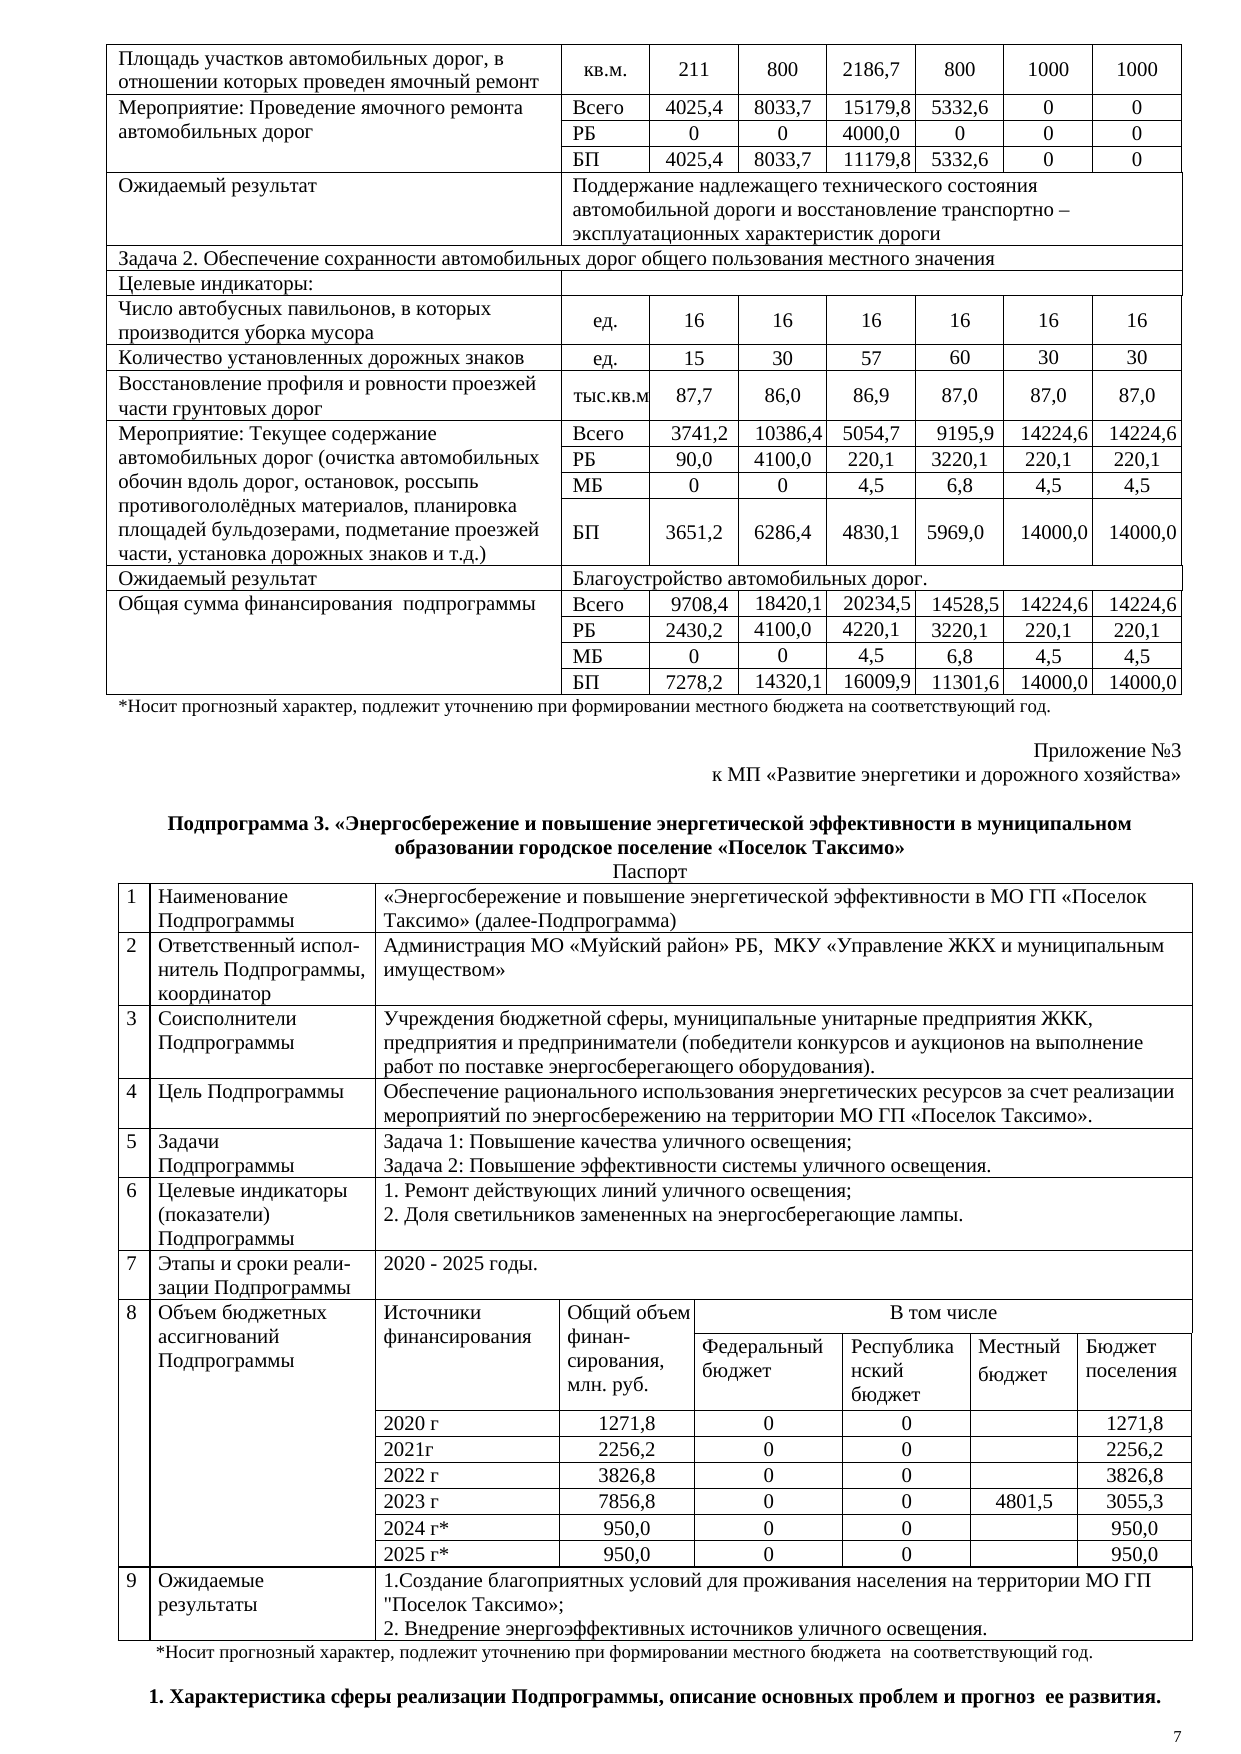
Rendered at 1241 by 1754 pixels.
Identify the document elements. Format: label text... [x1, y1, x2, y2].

table_cell 6286,4 [739, 499, 826, 565]
table_cell 220,1 [1093, 617, 1181, 642]
table_cell 16 [827, 296, 915, 344]
table_cell 14528,5 [916, 591, 1003, 616]
table_cell 2024 г* [376, 1515, 559, 1540]
table_cell 4100,0 [739, 447, 826, 472]
table_cell 86,9 [827, 371, 915, 419]
table_cell 15 [650, 345, 738, 370]
table_cell 2023 г [376, 1489, 559, 1514]
table_cell [971, 1463, 1077, 1488]
table_cell Количество установленных дорожных знаков [107, 345, 561, 370]
table_cell 0 [695, 1437, 842, 1462]
table_cell 3826,8 [560, 1463, 694, 1488]
table_cell 0 [695, 1541, 842, 1566]
table_cell 8 [119, 1300, 149, 1566]
table_cell 18420,1 [739, 591, 826, 616]
table_cell 4220,1 [827, 617, 915, 642]
table_cell 11301,6 [916, 669, 1003, 694]
list *Носит прогнозный характер, подлежит уточнению при формировании местного бюджета на соответствующий год. [156, 1641, 1181, 1662]
table_cell 30 [739, 345, 826, 370]
table_cell 950,0 [1078, 1541, 1191, 1566]
table_cell Объем бюджетных ассигнований Подпрограммы [151, 1300, 375, 1566]
table_cell 0 [739, 643, 826, 668]
table_cell Бюджет поселения [1078, 1334, 1191, 1410]
table_cell 5332,6 [916, 147, 1003, 172]
table_cell 4830,1 [827, 499, 915, 565]
table_cell 0 [650, 643, 738, 668]
table_cell В том числе [695, 1300, 1192, 1333]
table_cell РБ [562, 617, 649, 642]
table_cell 4,5 [1093, 473, 1181, 498]
table_cell Общая сумма финансирования подпрограммы [107, 591, 561, 694]
table_cell 4025,4 [650, 95, 738, 119]
table_cell 4100,0 [739, 617, 826, 642]
table_cell Цель Подпрограммы [151, 1079, 375, 1127]
table_cell Обеспечение рационального использования энергетических ресурсов за счет реализации мероприятий по энергосбережению на территории МО ГП «Поселок Таксимо». [376, 1079, 1192, 1127]
table_cell 20234,5 [827, 591, 915, 616]
table_cell Учреждения бюджетной сферы, муниципальные унитарные предприятия ЖКК, предприятия и предприниматели (победители конкурсов и аукционов на выполнение работ по поставке энергосберегающего оборудования). [376, 1006, 1192, 1078]
table_cell Целевые индикаторы (показатели) Подпрограммы [151, 1178, 375, 1250]
table_cell 5 [119, 1129, 149, 1177]
table_cell 220,1 [1093, 447, 1181, 472]
table_cell 950,0 [1078, 1515, 1191, 1540]
table_cell 16 [1004, 296, 1092, 344]
table_cell 10386,4 [739, 421, 826, 446]
table_cell 3651,2 [650, 499, 738, 565]
table_cell 60 [916, 345, 1003, 370]
table_cell Источники финансирования [376, 1300, 559, 1410]
table_cell 2256,2 [560, 1437, 694, 1462]
table_cell 5054,7 [827, 421, 915, 446]
table_cell 87,0 [1004, 371, 1092, 419]
table_cell 800 [916, 45, 1003, 93]
table_cell 1000 [1093, 45, 1181, 93]
text *Носит прогнозный характер, подлежит уточнению при формировании местного бюджета на соответствующий год. [118, 695, 1181, 717]
table_cell 4801,5 [971, 1489, 1077, 1514]
table_cell Всего [562, 95, 649, 119]
table_cell 14000,0 [1004, 499, 1092, 565]
table_cell 0 [843, 1541, 970, 1566]
text Паспорт [118, 859, 1181, 883]
table_cell Всего [562, 421, 649, 446]
table_cell 14000,0 [1093, 669, 1181, 694]
table_header 1 [119, 884, 149, 932]
table_cell 16 [739, 296, 826, 344]
table_cell 9708,4 [650, 591, 738, 616]
title Подпрограмма 3. «Энергосбережение и повышение энергетической эффективности в муниципальном образовании городское поселение «Поселок Таксимо» [118, 811, 1181, 859]
table_cell 2025 г* [376, 1541, 559, 1566]
table_cell 16 [650, 296, 738, 344]
table_cell БП [562, 147, 649, 172]
table_cell 14224,6 [1004, 421, 1092, 446]
table_cell 1271,8 [1078, 1411, 1191, 1436]
table_cell 0 [843, 1437, 970, 1462]
table_cell Ожидаемый результат [107, 566, 561, 590]
table_cell Общий объем финан-сирования, млн. руб. [560, 1300, 694, 1410]
table_cell 0 [843, 1463, 970, 1488]
table_cell БП [562, 669, 649, 694]
table_cell 0 [739, 121, 826, 146]
table_cell 4000,0 [827, 121, 915, 146]
table_cell 2020 - 2025 годы. [376, 1251, 1192, 1299]
table_cell 30 [1093, 345, 1181, 370]
table_cell 1. Ремонт действующих линий уличного освещения; 2. Доля светильников замененных на энергосберегающие лампы. [376, 1178, 1192, 1250]
table_cell 87,0 [916, 371, 1003, 419]
table_cell 11179,8 [827, 147, 915, 172]
table_cell 2020 г [376, 1411, 559, 1436]
table_cell 4,5 [1093, 643, 1181, 668]
table_header «Энергосбережение и повышение энергетической эффективности в МО ГП «Поселок Таксимо» (далее-Подпрограмма) [376, 884, 1192, 932]
table_cell 3055,3 [1078, 1489, 1191, 1514]
table_cell 3741,2 [650, 421, 738, 446]
table_cell 2430,2 [650, 617, 738, 642]
table_cell 16 [916, 296, 1003, 344]
table_cell 950,0 [560, 1541, 694, 1566]
table_cell 2021г [376, 1437, 559, 1462]
table_cell 2186,7 [827, 45, 915, 93]
table_cell Ответственный испол-нитель Подпрограммы, координатор [151, 933, 375, 1005]
table_cell БП [562, 499, 649, 565]
table_cell Мероприятие: Текущее содержание автомобильных дорог (очистка автомобильных обочин вдоль дорог, остановок, россыпь противогололёдных материалов, планировка площадей бульдозерами, подметание проезжей части, установка дорожных знаков и т.д.) [107, 421, 561, 565]
table_cell 0 [695, 1515, 842, 1540]
table_cell 4025,4 [650, 147, 738, 172]
table_cell 4,5 [1004, 473, 1092, 498]
table_cell 0 [1004, 121, 1092, 146]
table_cell тыс.кв.м [562, 371, 649, 419]
table_cell Задача 2. Обеспечение сохранности автомобильных дорог общего пользования местного значения [107, 246, 1182, 270]
table_cell 14000,0 [1004, 669, 1092, 694]
table_cell РБ [562, 447, 649, 472]
table_cell 0 [695, 1489, 842, 1514]
table_cell 2 [119, 933, 149, 1005]
table_cell 86,0 [739, 371, 826, 419]
table_cell 8033,7 [739, 95, 826, 119]
table_cell 14224,6 [1004, 591, 1092, 616]
table_cell 1000 [1004, 45, 1092, 93]
table_cell кв.м. [562, 45, 649, 93]
table_cell Восстановление профиля и ровности проезжей части грунтовых дорог [107, 371, 561, 419]
table_cell [971, 1541, 1077, 1566]
table_cell 1271,8 [560, 1411, 694, 1436]
table_cell 30 [1004, 345, 1092, 370]
table_cell ед. [562, 345, 649, 370]
table_cell Местный бюджет [971, 1334, 1077, 1410]
table_header Наименование Подпрограммы [151, 884, 375, 932]
text к МП «Развитие энергетики и дорожного хозяйства» [118, 762, 1181, 786]
table_cell 5332,6 [916, 95, 1003, 119]
table_cell 0 [739, 473, 826, 498]
table_cell Целевые индикаторы: [107, 271, 561, 295]
table_cell Поддержание надлежащего технического состояния автомобильной дороги и восстановление транспортно – эксплуатационных характеристик дороги [562, 173, 1182, 245]
table_cell 2256,2 [1078, 1437, 1191, 1462]
table_cell 14224,6 [1093, 421, 1181, 446]
text 1. Характеристика сферы реализации Подпрограммы, описание основных проблем и прогноз ее развития. [118, 1684, 1181, 1708]
table_cell Федеральный бюджет [695, 1334, 842, 1410]
table_cell 0 [916, 121, 1003, 146]
table_cell [971, 1437, 1077, 1462]
table_cell 3826,8 [1078, 1463, 1191, 1488]
table_cell 0 [695, 1411, 842, 1436]
table_cell 220,1 [1004, 617, 1092, 642]
table_cell 211 [650, 45, 738, 93]
table_cell 0 [650, 473, 738, 498]
table_cell 4,5 [827, 473, 915, 498]
table_cell 0 [695, 1463, 842, 1488]
table_cell ед. [562, 296, 649, 344]
table_cell Мероприятие: Проведение ямочного ремонта автомобильных дорог [107, 95, 561, 172]
table_cell 5969,0 [916, 499, 1003, 565]
table_cell 14320,1 [739, 669, 826, 694]
table_cell [971, 1515, 1077, 1540]
table_cell Администрация МО «Муйский район» РБ, МКУ «Управление ЖКХ и муниципальным имуществом» [376, 933, 1192, 1005]
table_cell 4,5 [1004, 643, 1092, 668]
table_cell 0 [843, 1489, 970, 1514]
table_cell 90,0 [650, 447, 738, 472]
table_cell [562, 271, 1182, 295]
table_cell 7856,8 [560, 1489, 694, 1514]
table_cell 15179,8 [827, 95, 915, 119]
table_cell Число автобусных павильонов, в которых производится уборка мусора [107, 296, 561, 344]
table_cell 220,1 [1004, 447, 1092, 472]
table_cell Площадь участков автомобильных дорог, в отношении которых проведен ямочный ремонт [107, 45, 561, 93]
table_cell 0 [1093, 95, 1181, 119]
table_cell 0 [1093, 121, 1181, 146]
table_cell 6,8 [916, 473, 1003, 498]
table_cell 0 [1093, 147, 1181, 172]
table_cell МБ [562, 473, 649, 498]
table_cell 950,0 [560, 1515, 694, 1540]
table_cell 4,5 [827, 643, 915, 668]
table_cell 8033,7 [739, 147, 826, 172]
table_cell 3 [119, 1006, 149, 1078]
table_cell Республиканский бюджет [843, 1334, 970, 1410]
table_cell [971, 1411, 1077, 1436]
table_cell 14000,0 [1093, 499, 1181, 565]
table_cell 220,1 [827, 447, 915, 472]
table_cell Соисполнители Подпрограммы [151, 1006, 375, 1078]
table_cell Задачи Подпрограммы [151, 1129, 375, 1177]
table_cell 0 [1004, 147, 1092, 172]
table_cell 6 [119, 1178, 149, 1250]
table_cell 0 [843, 1515, 970, 1540]
table_cell 3220,1 [916, 447, 1003, 472]
table_cell 0 [843, 1411, 970, 1436]
table_cell 9195,9 [916, 421, 1003, 446]
table_cell МБ [562, 643, 649, 668]
text Приложение №3 [118, 738, 1181, 762]
table_cell 7278,2 [650, 669, 738, 694]
table_cell 57 [827, 345, 915, 370]
table_cell 14224,6 [1093, 591, 1181, 616]
table_cell Этапы и сроки реали-зации Подпрограммы [151, 1251, 375, 1299]
table_cell Всего [562, 591, 649, 616]
table_cell Ожидаемые результаты [151, 1568, 375, 1640]
table_cell 1.Создание благоприятных условий для проживания населения на территории МО ГП "Поселок Таксимо»; 2. Внедрение энергоэффективных источников уличного освещения. [376, 1568, 1192, 1640]
table_cell Задача 1: Повышение качества уличного освещения; Задача 2: Повышение эффективности системы уличного освещения. [376, 1129, 1192, 1177]
table_cell 800 [739, 45, 826, 93]
table_cell 9 [119, 1568, 149, 1640]
table_cell 7 [119, 1251, 149, 1299]
table_cell 6,8 [916, 643, 1003, 668]
table_cell 16009,9 [827, 669, 915, 694]
table_cell Благоустройство автомобильных дорог. [562, 566, 1182, 590]
table_cell 87,0 [1093, 371, 1181, 419]
table_cell 0 [650, 121, 738, 146]
table_cell 3220,1 [916, 617, 1003, 642]
table_cell РБ [562, 121, 649, 146]
table_cell 16 [1093, 296, 1181, 344]
table_cell 0 [1004, 95, 1092, 119]
table_cell 4 [119, 1079, 149, 1127]
table_cell 87,7 [650, 371, 738, 419]
table_cell 2022 г [376, 1463, 559, 1488]
table_cell Ожидаемый результат [107, 173, 561, 245]
